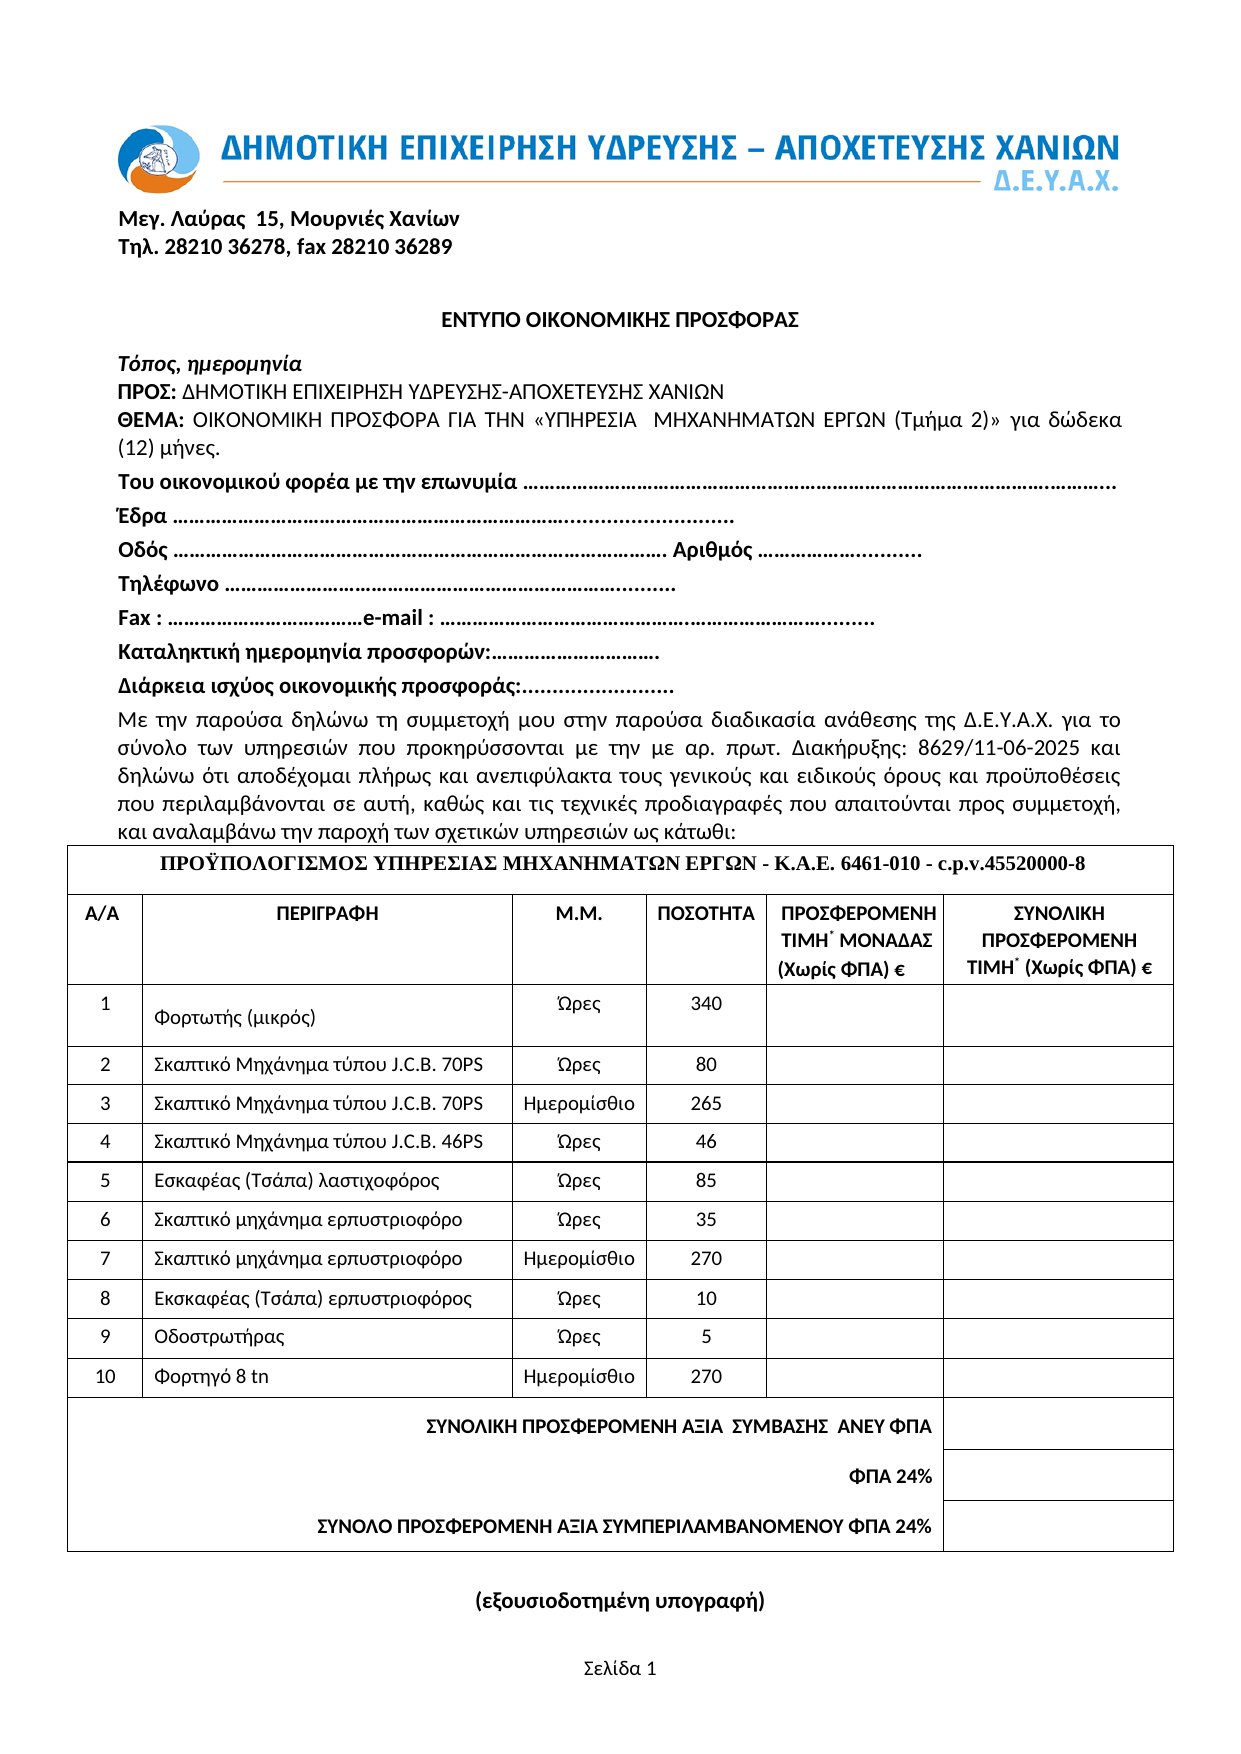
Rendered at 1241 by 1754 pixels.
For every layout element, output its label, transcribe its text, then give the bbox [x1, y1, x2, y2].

table_cell 340 [647, 985, 766, 1046]
table_cell [944, 1359, 1173, 1397]
table_cell [944, 1163, 1173, 1201]
text ΘΕΜΑ: ΟΙΚΟΝΟΜΙΚΗ ΠΡΟΣΦΟΡΑ ΓΙΑ ΤΗΝ «ΥΠΗΡΕΣΙΑ ΜΗΧΑΝΗΜΑΤΩΝ ΕΡΓΩΝ (Τμήμα 2)» για δώδεκα (12) μήνες. [117, 406, 1122, 462]
table_cell Σκαπτικό Μηχάνημα τύπου J.C.B. 46PS [143, 1124, 512, 1161]
table_cell 10 [647, 1280, 766, 1317]
table_cell Ημερομίσθιο [513, 1085, 646, 1123]
table_cell [767, 1241, 943, 1279]
table_cell [944, 985, 1173, 1046]
table_cell [767, 1319, 943, 1357]
table_cell ΣΥΝΟΛΙΚΗ ΠΡΟΣΦΕΡΟΜΕΝΗ ΤΙΜΗ* (Χωρίς ΦΠΑ) € [944, 895, 1173, 984]
table_cell [944, 1280, 1173, 1317]
table_cell [944, 1047, 1173, 1084]
text Έδρα ………………………………………………………………............................ [118, 501, 1122, 529]
table_cell [767, 1085, 943, 1123]
table_cell 265 [647, 1085, 766, 1123]
table_cell Ώρες [513, 1163, 646, 1201]
table_cell 7 [68, 1241, 142, 1279]
table_cell 9 [68, 1319, 142, 1357]
table_cell Φορτηγό 8 tn [143, 1359, 512, 1397]
text Καταληκτική ημερομηνία προσφορών:…………………………. [118, 637, 1122, 665]
table_cell 3 [68, 1085, 142, 1123]
table_cell 270 [647, 1359, 766, 1397]
table_cell Ώρες [513, 1124, 646, 1161]
text Διάρκεια ισχύος οικονομικής προσφοράς:......................... [118, 671, 1122, 699]
text ΕΝΤΥΠΟ ΟΙΚΟΝΟΜΙΚΗΣ ΠΡΟΣΦΟΡΑΣ [118, 277, 1122, 333]
table_cell Ώρες [513, 1280, 646, 1317]
table_cell [767, 1202, 943, 1239]
table_cell [767, 985, 943, 1046]
table_cell 2 [68, 1047, 142, 1084]
table_cell Ώρες [513, 1202, 646, 1239]
table_cell [944, 1319, 1173, 1357]
table_cell Μ.Μ. [513, 895, 646, 984]
table_cell Σκαπτικό Μηχάνημα τύπου J.C.B. 70PS [143, 1085, 512, 1123]
table_cell 270 [647, 1241, 766, 1279]
table_cell Εσκαφέας (Τσάπα) λαστιχοφόρος [143, 1163, 512, 1201]
text Fax : ………………………………e-mail : ……………………………………….……………………......... [118, 603, 1122, 631]
table_cell [767, 1163, 943, 1201]
table_cell 5 [68, 1163, 142, 1201]
table_cell Ημερομίσθιο [513, 1241, 646, 1279]
text Τόπος, ημερομηνία [117, 349, 1122, 377]
text Του οικονομικού φορέα με την επωνυμία …………………………………………………………………………………….………... [118, 467, 1122, 496]
table_cell 8 [68, 1280, 142, 1317]
table_cell Φορτωτής (μικρός) [143, 985, 512, 1046]
table_cell 1 [68, 985, 142, 1046]
table_cell [944, 1241, 1173, 1279]
table_cell ΠΡΟΣΦΕΡΟΜΕΝΗ ΤΙΜΗ* ΜΟΝΑΔΑΣ (Χωρίς ΦΠΑ) € [767, 895, 943, 984]
table_cell [944, 1124, 1173, 1161]
text Με την παρούσα δηλώνω τη συμμετοχή μου στην παρούσα διαδικασία ανάθεσης της Δ.Ε.Υ.Α.Χ. για το σύνολο των υπηρεσιών που προκηρύσσονται με την με αρ. πρωτ. Διακήρυξης: 8629/11-06-2025 και δηλώνω ότι αποδέχομαι πλήρως και ανεπιφύλακτα τους γενικούς και ειδικούς όρους και προϋποθέσεις που περιλαμβάνονται σε αυτή, καθώς και τις τεχνικές προδιαγραφές που απαιτούνται προς συμμετοχή, και αναλαμβάνω την παροχή των σχετικών υπηρεσιών ως κάτωθι: [117, 705, 1122, 845]
table_cell 4 [68, 1124, 142, 1161]
table_cell 6 [68, 1202, 142, 1239]
table_cell [767, 1124, 943, 1161]
text ΠΡΟΣ: ΔΗΜΟΤΙΚΗ ΕΠΙΧΕΙΡΗΣΗ ΥΔΡΕΥΣΗΣ-ΑΠΟΧΕΤΕΥΣΗΣ ΧΑΝΙΩΝ [117, 377, 1122, 406]
table_cell [767, 1359, 943, 1397]
table_cell Ώρες [513, 1047, 646, 1084]
table_cell Σκαπτικό Μηχάνημα τύπου J.C.B. 70PS [143, 1047, 512, 1084]
table_cell Α/Α [68, 895, 142, 984]
table_cell Ημερομίσθιο [513, 1359, 646, 1397]
table_cell [944, 1501, 1173, 1551]
table_cell [944, 1202, 1173, 1239]
picture [118, 118, 1120, 204]
table_cell [767, 1280, 943, 1317]
table_cell Οδοστρωτήρας [143, 1319, 512, 1357]
table_cell Σκαπτικό μηχάνημα ερπυστριοφόρο [143, 1202, 512, 1239]
table_cell [944, 1085, 1173, 1123]
table_cell ΠΟΣΟΤΗΤΑ [647, 895, 766, 984]
text Τηλέφωνο ……………………………………………………………….......... [118, 569, 1122, 597]
table_header ΠΡΟΫΠΟΛΟΓΙΣΜΟΣ ΥΠΗΡΕΣΙΑΣ ΜΗΧΑΝΗΜΑΤΩΝ ΕΡΓΩΝ - Κ.Α.Ε. 6461-010 - c.p.v.45520000-8 [68, 846, 1173, 894]
table_cell 10 [68, 1359, 142, 1397]
table_cell 46 [647, 1124, 766, 1161]
table_cell Εκσκαφέας (Τσάπα) ερπυστριοφόρος [143, 1280, 512, 1317]
table_cell ΣΥΝΟΛΙΚΗ ΠΡΟΣΦΕΡΟΜΕΝΗ ΑΞΙΑ ΣΥΜΒΑΣΗΣ ΑΝΕΥ ΦΠΑ ΦΠΑ 24% ΣΥΝΟΛΟ ΠΡΟΣΦΕΡΟΜΕΝΗ ΑΞΙΑ ΣΥΜΠΕΡΙΛΑΜΒΑΝΟΜΕΝΟΥ ΦΠΑ 24% [143, 1398, 943, 1551]
table_cell 35 [647, 1202, 766, 1239]
table_cell [68, 1398, 143, 1551]
table_cell ΠΕΡΙΓΡΑΦΗ [143, 895, 512, 984]
table_cell [944, 1398, 1173, 1448]
table_cell Ώρες [513, 985, 646, 1046]
table_cell 5 [647, 1319, 766, 1357]
text Οδός ………………………………………………………………………………. Αριθμός ………………........... [118, 535, 1122, 563]
table_cell Ώρες [513, 1319, 646, 1357]
table_cell 85 [647, 1163, 766, 1201]
table_cell [767, 1047, 943, 1084]
table_cell Σκαπτικό μηχάνημα ερπυστριοφόρο [143, 1241, 512, 1279]
text (εξουσιοδοτημένη υπογραφή) [118, 1558, 1122, 1614]
table_cell 80 [647, 1047, 766, 1084]
table_cell [944, 1450, 1173, 1499]
